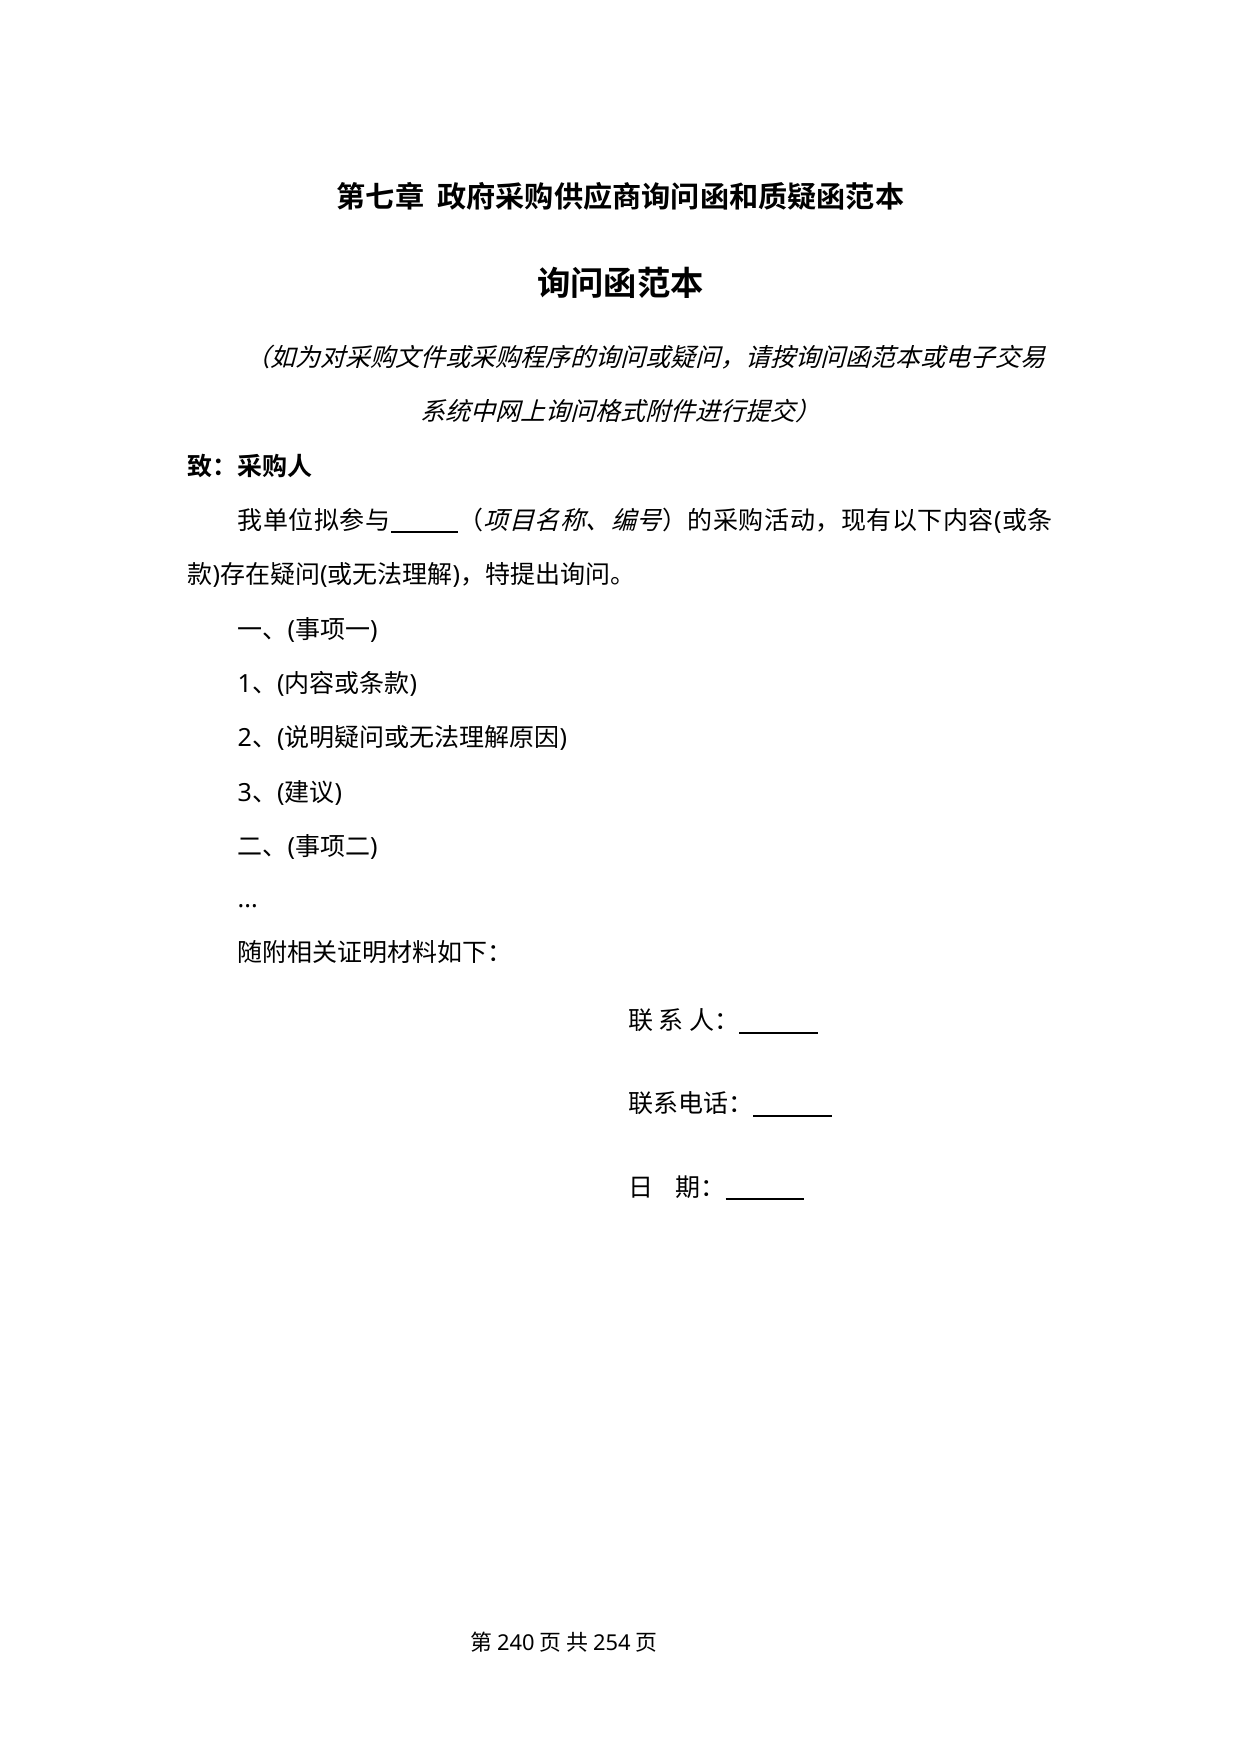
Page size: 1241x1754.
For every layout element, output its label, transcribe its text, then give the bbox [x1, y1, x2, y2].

text 日 期： [187, 1153, 1053, 1218]
text 2、(说明疑问或无法理解原因) [187, 718, 1053, 754]
text 联 系 人： [187, 986, 1053, 1051]
text 3、(建议) [187, 772, 1053, 808]
text 随附相关证明材料如下： [187, 932, 1053, 968]
text 致：采购人 [187, 446, 1053, 482]
text 1、(内容或条款) [187, 663, 1053, 700]
text （如为对采购文件或采购程序的询问或疑问，请按询问函范本或电子交易系统中网上询问格式附件进行提交） [187, 337, 1053, 428]
text 第七章 政府采购供应商询问函和质疑函范本 [187, 162, 1053, 227]
text 一、(事项一) [187, 609, 1053, 645]
text ... [187, 881, 1053, 915]
text 联系电话： [187, 1069, 1053, 1134]
text 二、(事项二) [187, 827, 1053, 863]
text 询问函范本 [187, 248, 1053, 313]
text 我单位拟参与 （项目名称、编号）的采购活动，现有以下内容(或条款)存在疑问(或无法理解)，特提出询问。 [187, 500, 1053, 591]
